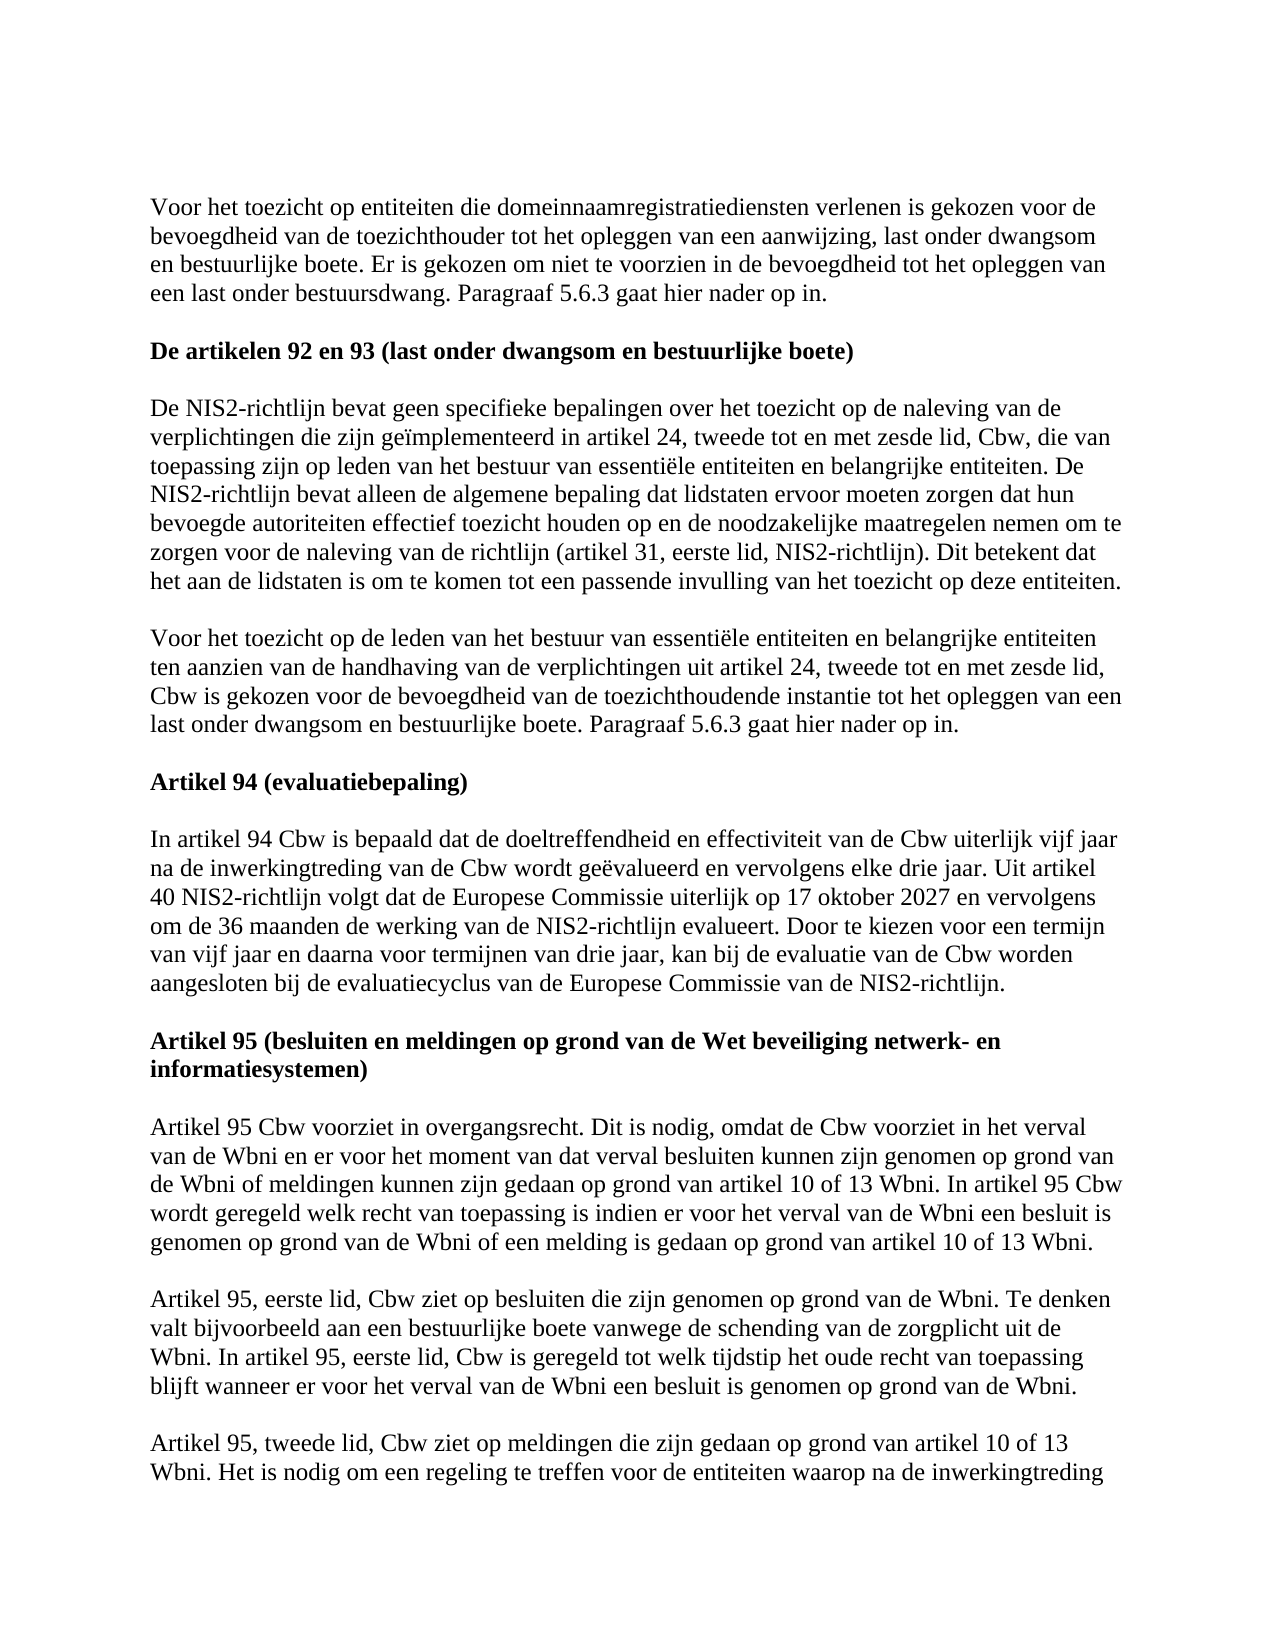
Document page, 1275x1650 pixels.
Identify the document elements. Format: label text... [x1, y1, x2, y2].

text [150, 1428, 1125, 1486]
text Voor het toezicht op de leden van het bestuur van essentiële entiteiten en belangrijke entiteiten ten aanzien van de handhaving van de verplichtingen uit artikel 24, tweede tot en met zesde lid, Cbw is gekozen voor de bevoegdheid van de toezichthoudende instantie tot het opleggen van een last onder dwangsom en bestuurlijke boete. Paragraaf 5.6.3 gaat hier nader op in. [150, 623, 1125, 738]
text Artikel 95 Cbw voorziet in overgangsrecht. Dit is nodig, omdat de Cbw voorziet in het verval van de Wbni en er voor het moment van dat verval besluiten kunnen zijn genomen op grond van de Wbni of meldingen kunnen zijn gedaan op grond van artikel 10 of 13 Wbni. In artikel 95 Cbw wordt geregeld welk recht van toepassing is indien er voor het verval van de Wbni een besluit is genomen op grond van de Wbni of een melding is gedaan op grond van artikel 10 of 13 Wbni. [150, 1112, 1125, 1256]
text De artikelen 92 en 93 (last onder dwangsom en bestuurlijke boete) [150, 336, 1125, 364]
text Artikel 95 (besluiten en meldingen op grond van de Wet beveiliging netwerk- en informatiesystemen) [150, 1026, 1125, 1083]
text Artikel 95, eerste lid, Cbw ziet op besluiten die zijn genomen op grond van de Wbni. Te denken valt bijvoorbeeld aan een bestuurlijke boete vanwege de schending van de zorgplicht uit de Wbni. In artikel 95, eerste lid, Cbw is geregeld tot welk tijdstip het oude recht van toepassing blijft wanneer er voor het verval van de Wbni een besluit is genomen op grond van de Wbni. [150, 1284, 1125, 1399]
text Artikel 94 (evaluatiebepaling) [150, 767, 1125, 796]
text In artikel 94 Cbw is bepaald dat de doeltreffendheid en effectiviteit van de Cbw uiterlijk vijf jaar na de inwerkingtreding van de Cbw wordt geëvalueerd en vervolgens elke drie jaar. Uit artikel 40 NIS2-richtlijn volgt dat de Europese Commissie uiterlijk op 17 oktober 2027 en vervolgens om de 36 maanden de werking van de NIS2-richtlijn evalueert. Door te kiezen voor een termijn van vijf jaar en daarna voor termijnen van drie jaar, kan bij de evaluatie van de Cbw worden aangesloten bij de evaluatiecyclus van de Europese Commissie van de NIS2-richtlijn. [150, 824, 1125, 997]
text De NIS2-richtlijn bevat geen specifieke bepalingen over het toezicht op de naleving van de verplichtingen die zijn geïmplementeerd in artikel 24, tweede tot en met zesde lid, Cbw, die van toepassing zijn op leden van het bestuur van essentiële entiteiten en belangrijke entiteiten. De NIS2-richtlijn bevat alleen de algemene bepaling dat lidstaten ervoor moeten zorgen dat hun bevoegde autoriteiten effectief toezicht houden op en de noodzakelijke maatregelen nemen om te zorgen voor de naleving van de richtlijn (artikel 31, eerste lid, NIS2-richtlijn). Dit betekent dat het aan de lidstaten is om te komen tot een passende invulling van het toezicht op deze entiteiten. [150, 393, 1125, 594]
text Voor het toezicht op entiteiten die domeinnaamregistratiediensten verlenen is gekozen voor de bevoegdheid van de toezichthouder tot het opleggen van een aanwijzing, last onder dwangsom en bestuurlijke boete. Er is gekozen om niet te voorzien in de bevoegdheid tot het opleggen van een last onder bestuursdwang. Paragraaf 5.6.3 gaat hier nader op in. [150, 192, 1125, 307]
